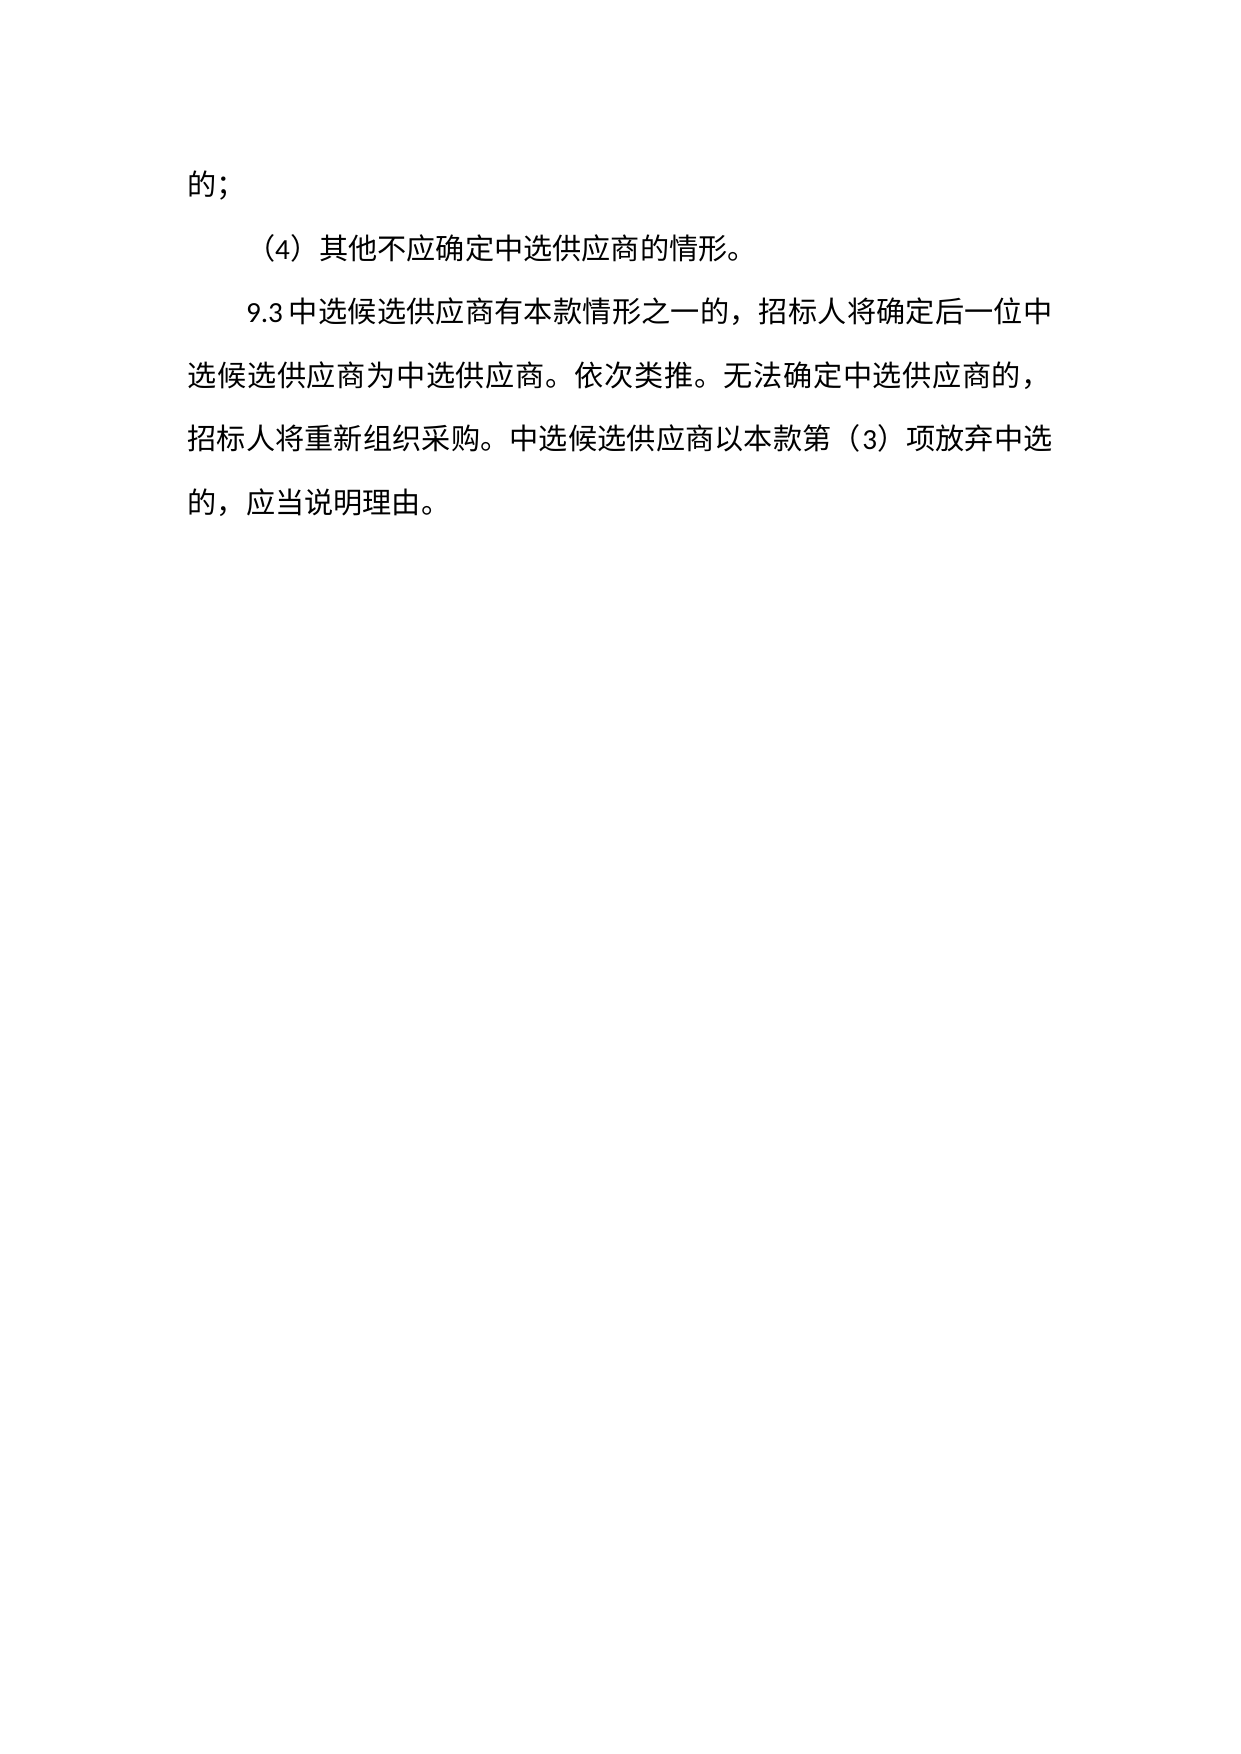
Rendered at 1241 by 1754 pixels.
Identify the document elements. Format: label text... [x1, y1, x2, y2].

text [187, 162, 1053, 204]
text （4）其他不应确定中选供应商的情形。 [187, 225, 1053, 268]
text 9.3中选候选供应商有本款情形之一的，招标人将确定后一位中选候选供应商为中选供应商。依次类推。无法确定中选供应商的，招标人将重新组织采购。中选候选供应商以本款第（3）项放弃中选的，应当说明理由。 [187, 289, 1053, 521]
